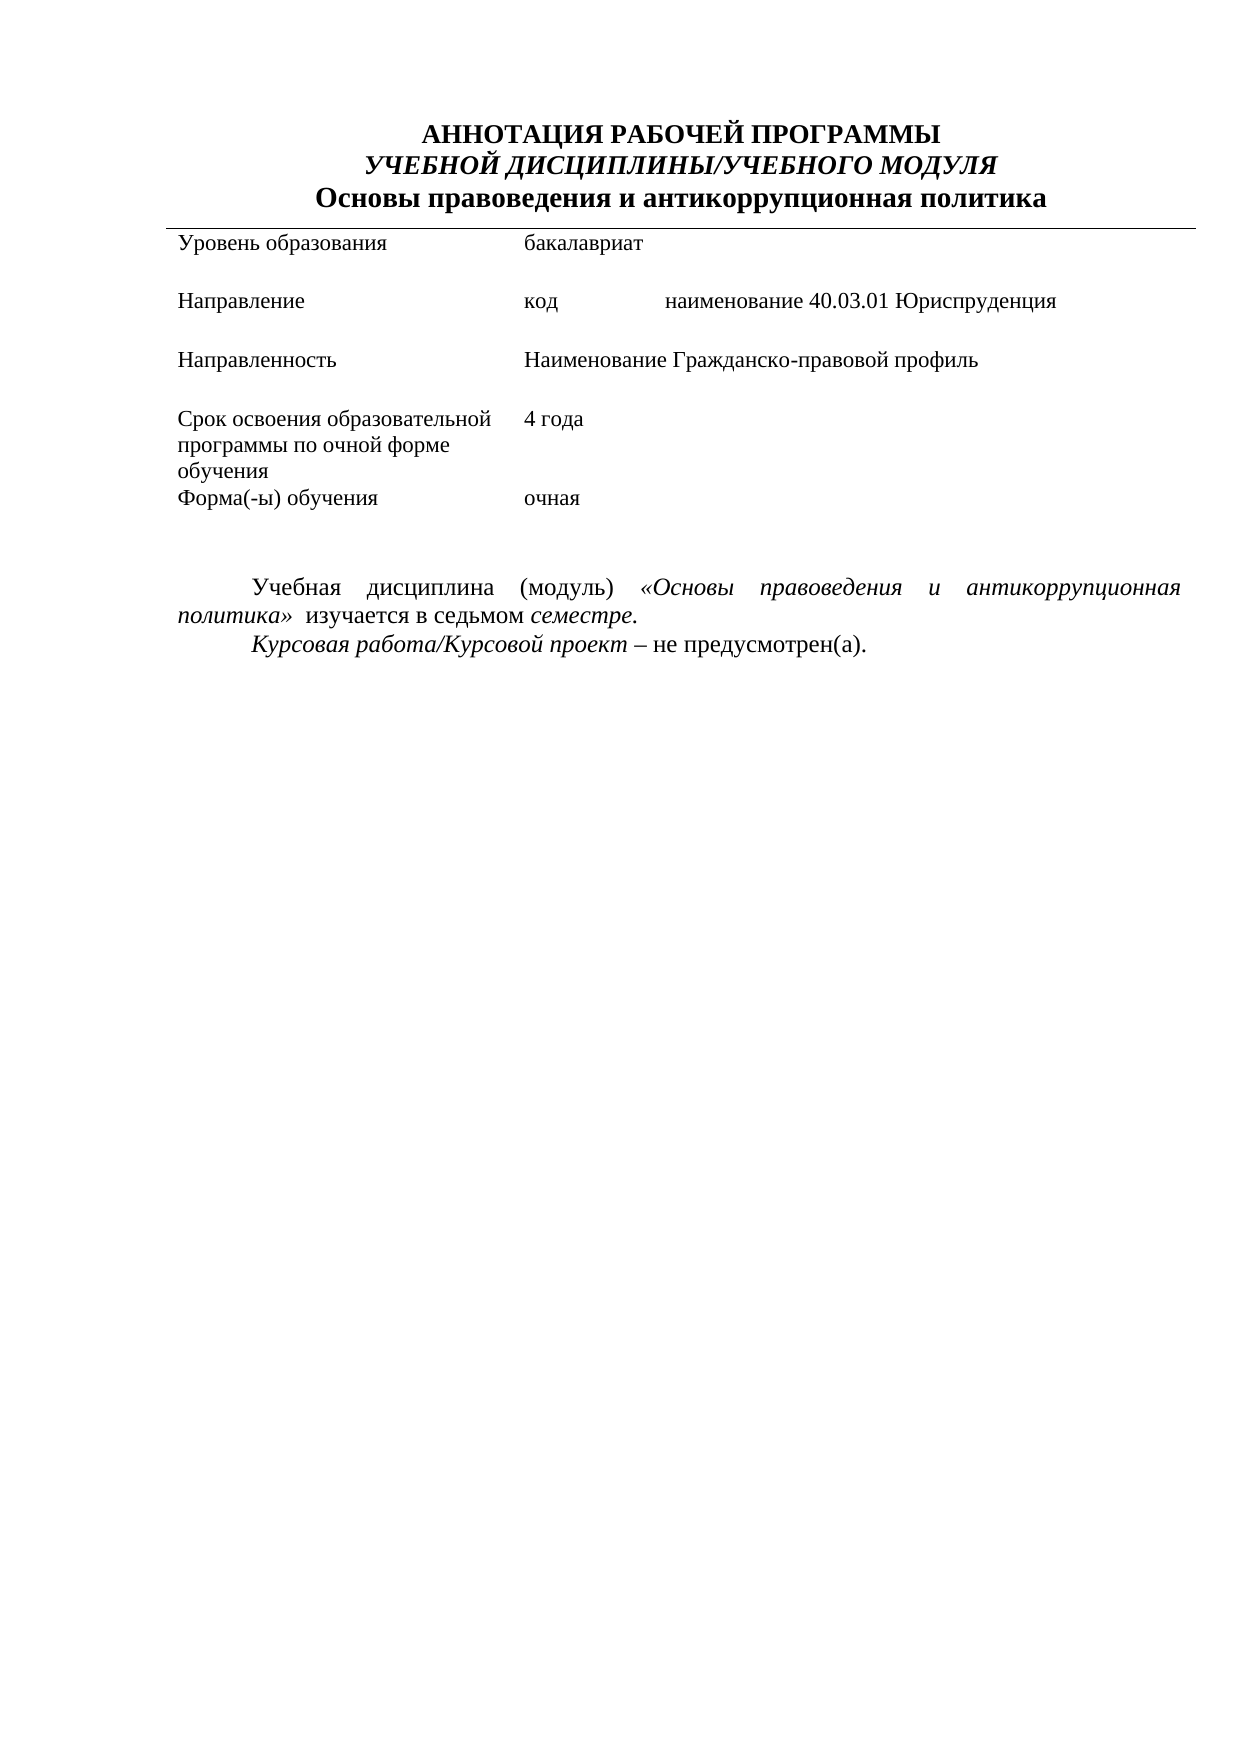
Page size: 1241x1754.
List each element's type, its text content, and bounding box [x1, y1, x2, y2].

table_header АННОТАЦИЯ РАБОЧЕЙ ПРОГРАММЫ УЧЕБНОЙ ДИСЦИПЛИНЫ/УЧЕБНОГО МОДУЛЯ [166, 118, 1196, 180]
table_cell Направленность [166, 346, 513, 405]
list Курсовая работа/Курсовой проект – не предусмотрен(а). [177, 629, 1181, 658]
table_cell код [513, 287, 653, 346]
table_cell Срок освоения образовательной программы по очной форме обучения [166, 405, 513, 484]
list Учебная дисциплина (модуль) «Основы правоведения и антикоррупционная политика» изучается в седьмом семестре. [177, 572, 1181, 629]
table_cell Основы правоведения и антикоррупционная политика [166, 180, 1196, 228]
table_cell наименование 40.03.01 Юриспруденция [654, 287, 1196, 346]
table_cell очная [513, 484, 1196, 543]
table_cell бакалавриат [513, 229, 1196, 287]
table_cell 4 года [513, 405, 1196, 484]
table_cell Форма(-ы) обучения [166, 484, 513, 543]
table_cell Наименование Гражданско-правовой профиль [513, 346, 1196, 405]
table_cell Направление [166, 287, 513, 346]
table_cell Уровень образования [166, 229, 513, 287]
